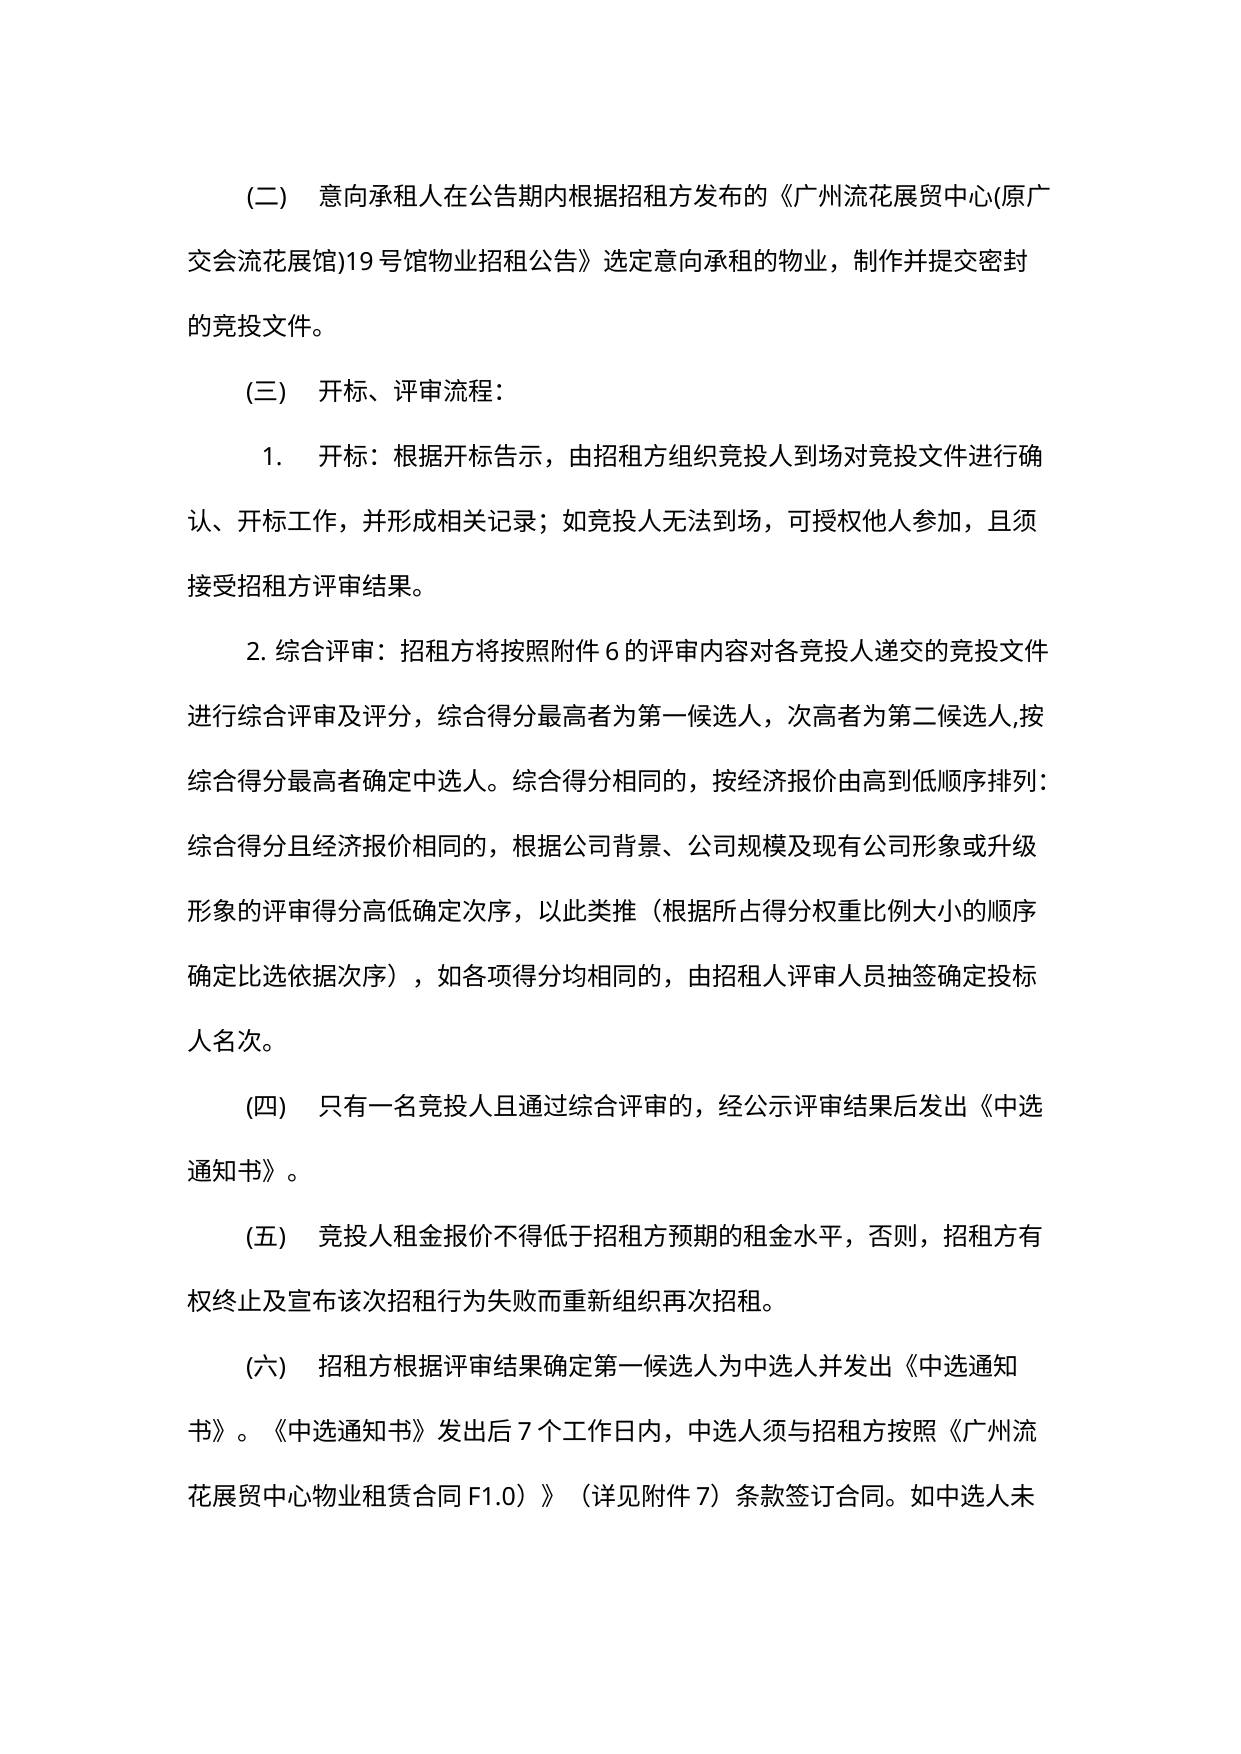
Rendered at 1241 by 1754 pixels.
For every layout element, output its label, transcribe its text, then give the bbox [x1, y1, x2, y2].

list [187, 1332, 1053, 1527]
list 综合评审：招租方将按照附件6的评审内容对各竞投人递交的竞投文件进行综合评审及评分，综合得分最高者为第一候选人，次高者为第二候选人,按综合得分最高者确定中选人。综合得分相同的，按经济报价由高到低顺序排列：综合得分且经济报价相同的，根据公司背景、公司规模及现有公司形象或升级形象的评审得分高低确定次序，以此类推（根据所占得分权重比例大小的顺序确定比选依据次序），如各项得分均相同的，由招租人评审人员抽签确定投标人名次。 [187, 617, 1053, 1072]
list 竞投人租金报价不得低于招租方预期的租金水平，否则，招租方有权终止及宣布该次招租行为失败而重新组织再次招租。 [187, 1202, 1053, 1332]
list 意向承租人在公告期内根据招租方发布的《广州流花展贸中心(原广交会流花展馆)19号馆物业招租公告》选定意向承租的物业，制作并提交密封的竞投文件。 [187, 162, 1053, 357]
list 开标、评审流程： [187, 357, 1053, 422]
list 开标：根据开标告示，由招租方组织竞投人到场对竞投文件进行确认、开标工作，并形成相关记录；如竞投人无法到场，可授权他人参加，且须接受招租方评审结果。 [187, 422, 1053, 617]
list 只有一名竞投人且通过综合评审的，经公示评审结果后发出《中选通知书》。 [187, 1072, 1053, 1202]
